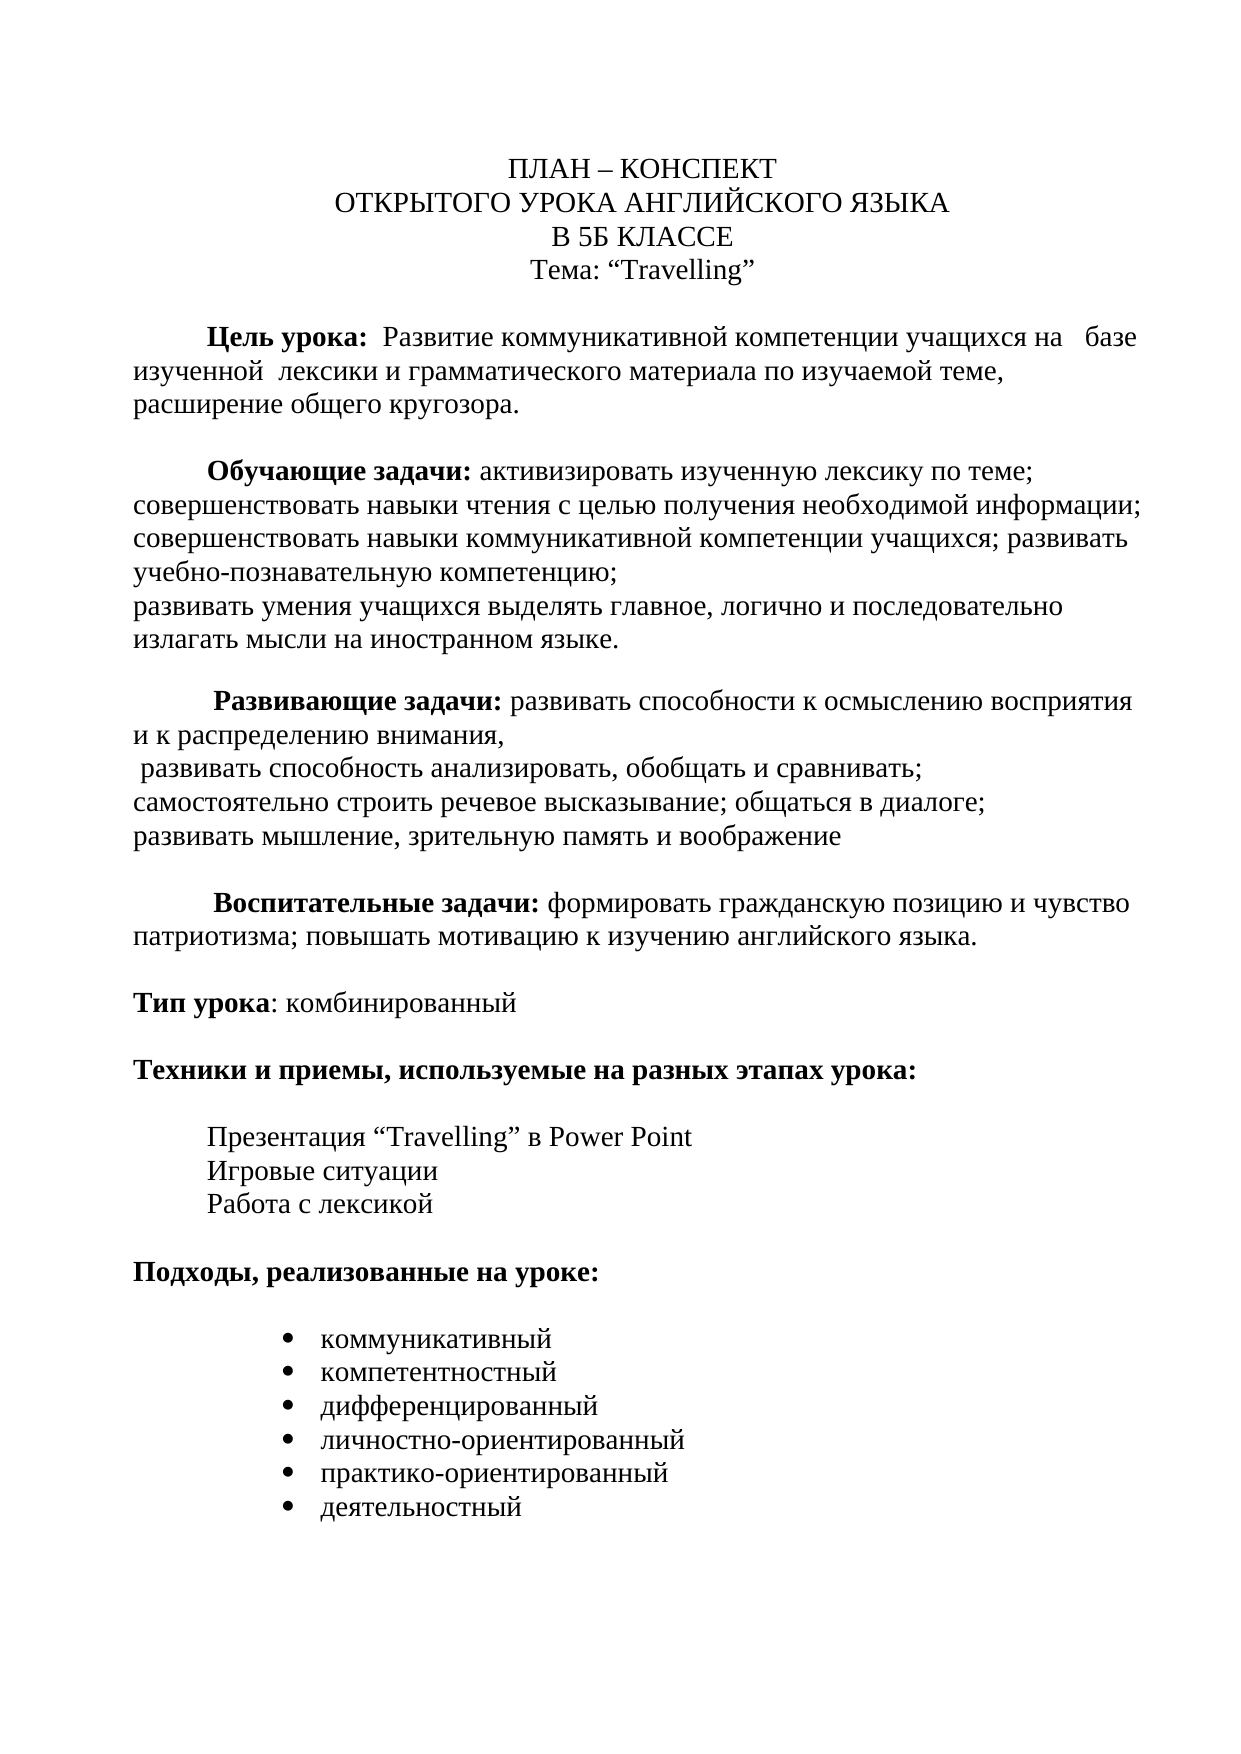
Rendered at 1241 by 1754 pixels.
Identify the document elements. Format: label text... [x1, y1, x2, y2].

text развивать мышление, зрительную память и воображение [133, 818, 1152, 851]
text Техники и приемы, используемые на разных этапах урока: [133, 1052, 1152, 1086]
list дифференцированный [283, 1388, 1152, 1422]
text Тема: “Travelling” [133, 252, 1152, 286]
text Игровые ситуации [133, 1153, 1152, 1187]
text Цель урока: Развитие коммуникативной компетенции учащихся на базе изученной лексики и грамматического материала по изучаемой теме, [133, 319, 1152, 386]
text Тип урока: комбинированный [133, 985, 1152, 1019]
list коммуникативный [283, 1321, 1152, 1354]
text Развивающие задачи: развивать способности к осмыслению восприятия и к распределению внимания, [133, 683, 1152, 751]
list личностно-ориентированный [283, 1422, 1152, 1455]
text развивать умения учащихся выделять главное, логично и последовательно излагать мысли на иностранном языке. [133, 588, 1152, 655]
text ПЛАН – КОНСПЕКТ [133, 152, 1152, 185]
text Презентация “Travelling” в Power Point [133, 1119, 1152, 1153]
text самостоятельно строить речевое высказывание; общаться в диалоге; [133, 784, 1152, 818]
text совершенствовать навыки чтения с целью получения необходимой информации; совершенствовать навыки коммуникативной компетенции учащихся; развивать учебно-познавательную компетенцию; [133, 487, 1152, 588]
text Подходы, реализованные на уроке: [133, 1254, 1152, 1287]
list деятельностный [283, 1489, 1152, 1523]
text развивать способность анализировать, обобщать и сравнивать; [133, 751, 1152, 784]
text Работа с лексикой [133, 1187, 1152, 1220]
text Воспитательные задачи: формировать гражданскую позицию и чувство патриотизма; повышать мотивацию к изучению английского языка. [133, 885, 1152, 952]
text В 5Б КЛАССЕ [133, 219, 1152, 252]
list практико-ориентированный [283, 1455, 1152, 1489]
text ОТКРЫТОГО УРОКА АНГЛИЙСКОГО ЯЗЫКА [133, 185, 1152, 219]
text Обучающие задачи: активизировать изученную лексику по теме; [133, 453, 1152, 487]
text расширение общего кругозора. [133, 386, 1152, 420]
list компетентностный [283, 1354, 1152, 1388]
